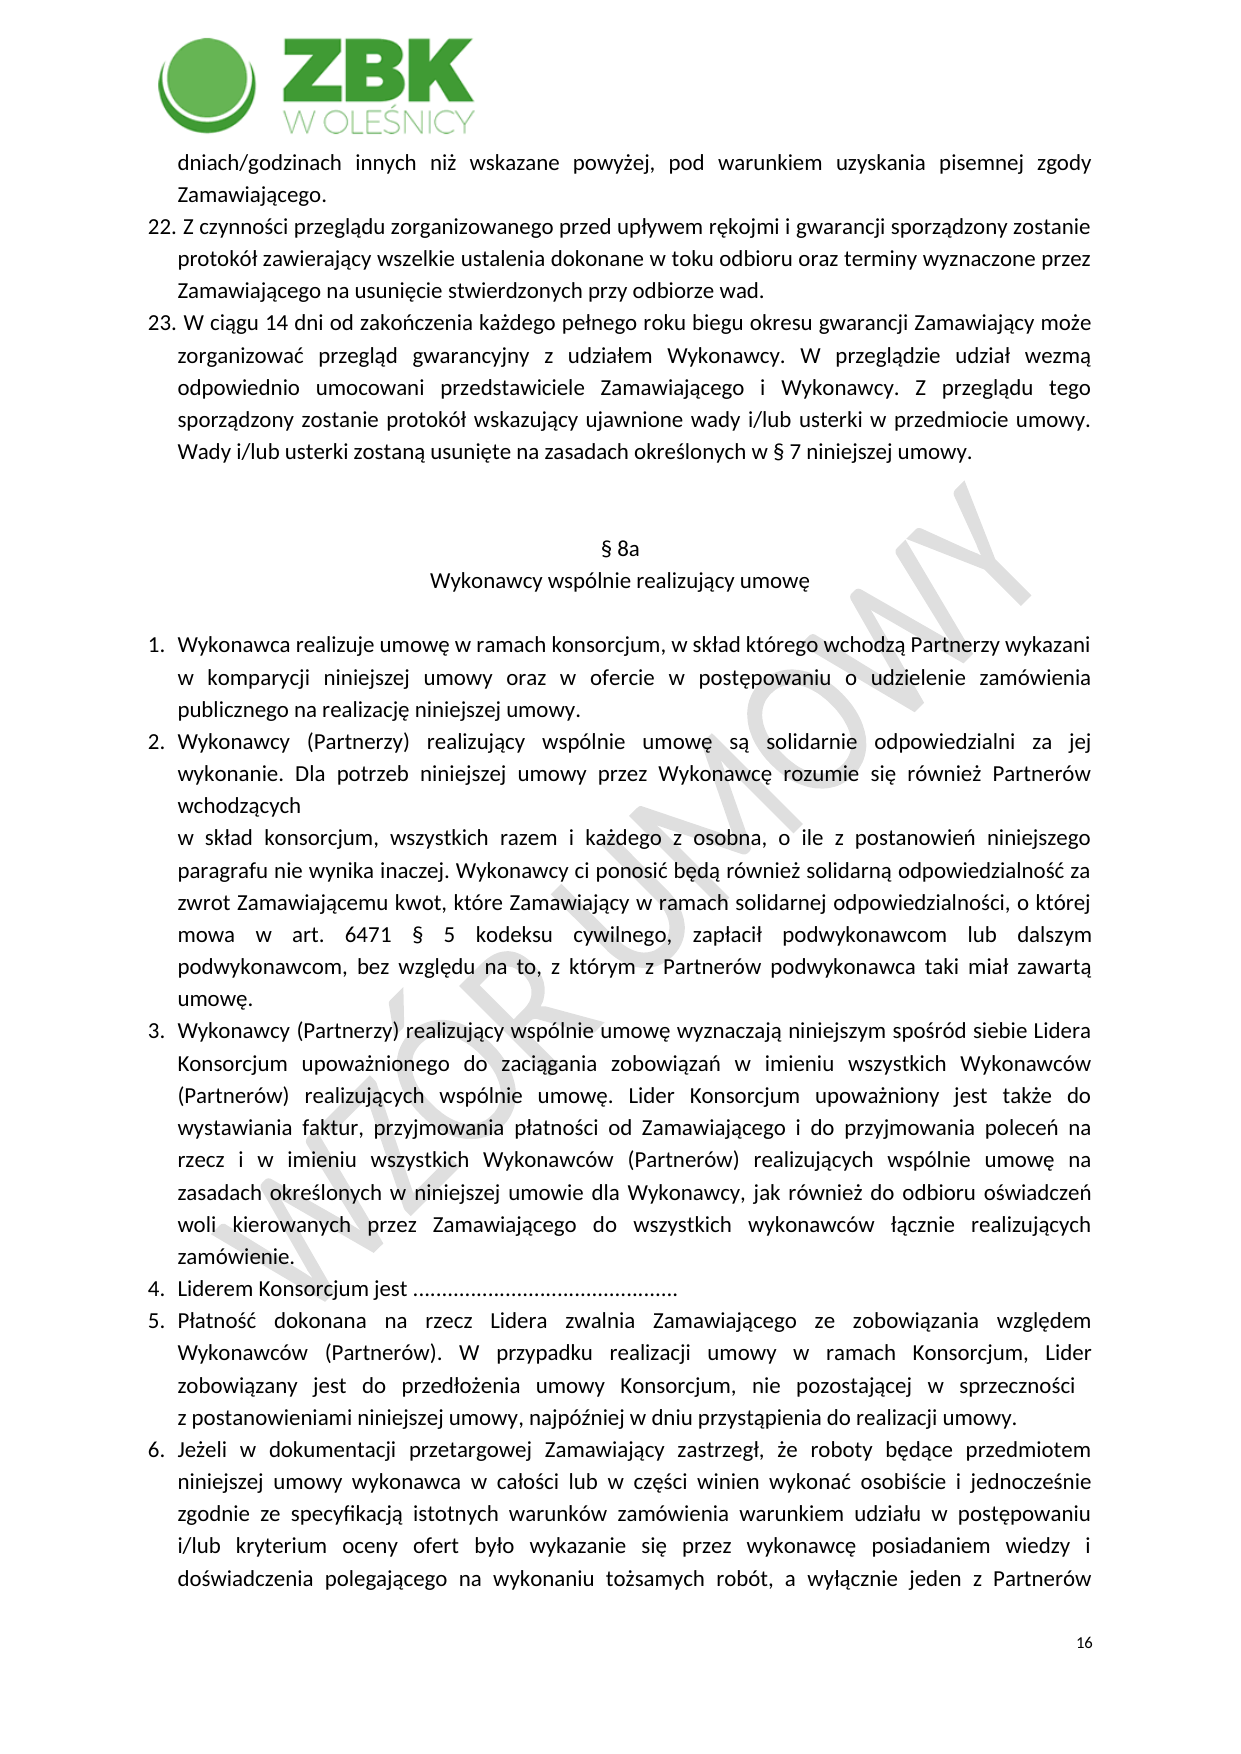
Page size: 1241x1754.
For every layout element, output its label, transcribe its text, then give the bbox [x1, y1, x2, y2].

list W ciągu 14 dni od zakończenia każdego pełnego roku biegu okresu gwarancji Zamawiający może zorganizować przegląd gwarancyjny z udziałem Wykonawcy. W przeglądzie udział wezmą odpowiednio umocowani przedstawiciele Zamawiającego i Wykonawcy. Z przeglądu tego sporządzony zostanie protokół wskazujący ujawnione wady i/lub usterki w przedmiocie umowy. Wady i/lub usterki zostaną usunięte na zasadach określonych w § 7 niniejszej umowy. [148, 308, 1093, 465]
list Wykonawcy (Partnerzy) realizujący wspólnie umowę wyznaczają niniejszym spośród siebie Lidera Konsorcjum upoważnionego do zaciągania zobowiązań w imieniu wszystkich Wykonawców (Partnerów) realizujących wspólnie umowę. Lider Konsorcjum upoważniony jest także do wystawiania faktur, przyjmowania płatności od Zamawiającego i do przyjmowania poleceń na rzecz i w imieniu wszystkich Wykonawców (Partnerów) realizujących wspólnie umowę na zasadach określonych w niniejszej umowie dla Wykonawcy, jak również do odbioru oświadczeń woli kierowanych przez Zamawiającego do wszystkich wykonawców łącznie realizujących zamówienie. [148, 1017, 1093, 1270]
list Wykonawca realizuje umowę w ramach konsorcjum, w skład którego wchodzą Partnerzy wykazani w komparycji niniejszej umowy oraz w ofercie w postępowaniu o udzielenie zamówienia publicznego na realizację niniejszej umowy. [148, 630, 1093, 723]
list Z czynności przeglądu zorganizowanego przed upływem rękojmi i gwarancji sporządzony zostanie protokół zawierający wszelkie ustalenia dokonane w toku odbioru oraz terminy wyznaczone przez Zamawiającego na usunięcie stwierdzonych przy odbiorze wad. [148, 212, 1093, 304]
text § 8a [148, 534, 1093, 562]
picture [147, 29, 486, 142]
list Liderem Konsorcjum jest .............................................. [148, 1274, 1093, 1302]
list Wykonawcy (Partnerzy) realizujący wspólnie umowę są solidarnie odpowiedzialni za jej wykonanie. Dla potrzeb niniejszej umowy przez Wykonawcę rozumie się również Partnerów wchodzących w skład konsorcjum, wszystkich razem i każdego z osobna, o ile z postanowień niniejszego paragrafu nie wynika inaczej. Wykonawcy ci ponosić będą również solidarną odpowiedzialność za zwrot Zamawiającemu kwot, które Zamawiający w ramach solidarnej odpowiedzialności, o której mowa w art. 6471 § 5 kodeksu cywilnego, zapłacił podwykonawcom lub dalszym podwykonawcom, bez względu na to, z którym z Partnerów podwykonawca taki miał zawartą umowę. [148, 727, 1093, 1012]
text Wykonawcy wspólnie realizujący umowę [148, 566, 1093, 594]
list Płatność dokonana na rzecz Lidera zwalnia Zamawiającego ze zobowiązania względem Wykonawców (Partnerów). W przypadku realizacji umowy w ramach Konsorcjum, Lider zobowiązany jest do przedłożenia umowy Konsorcjum, nie pozostającej w sprzeczności z postanowieniami niniejszej umowy, najpóźniej w dniu przystąpienia do realizacji umowy. [148, 1306, 1093, 1431]
